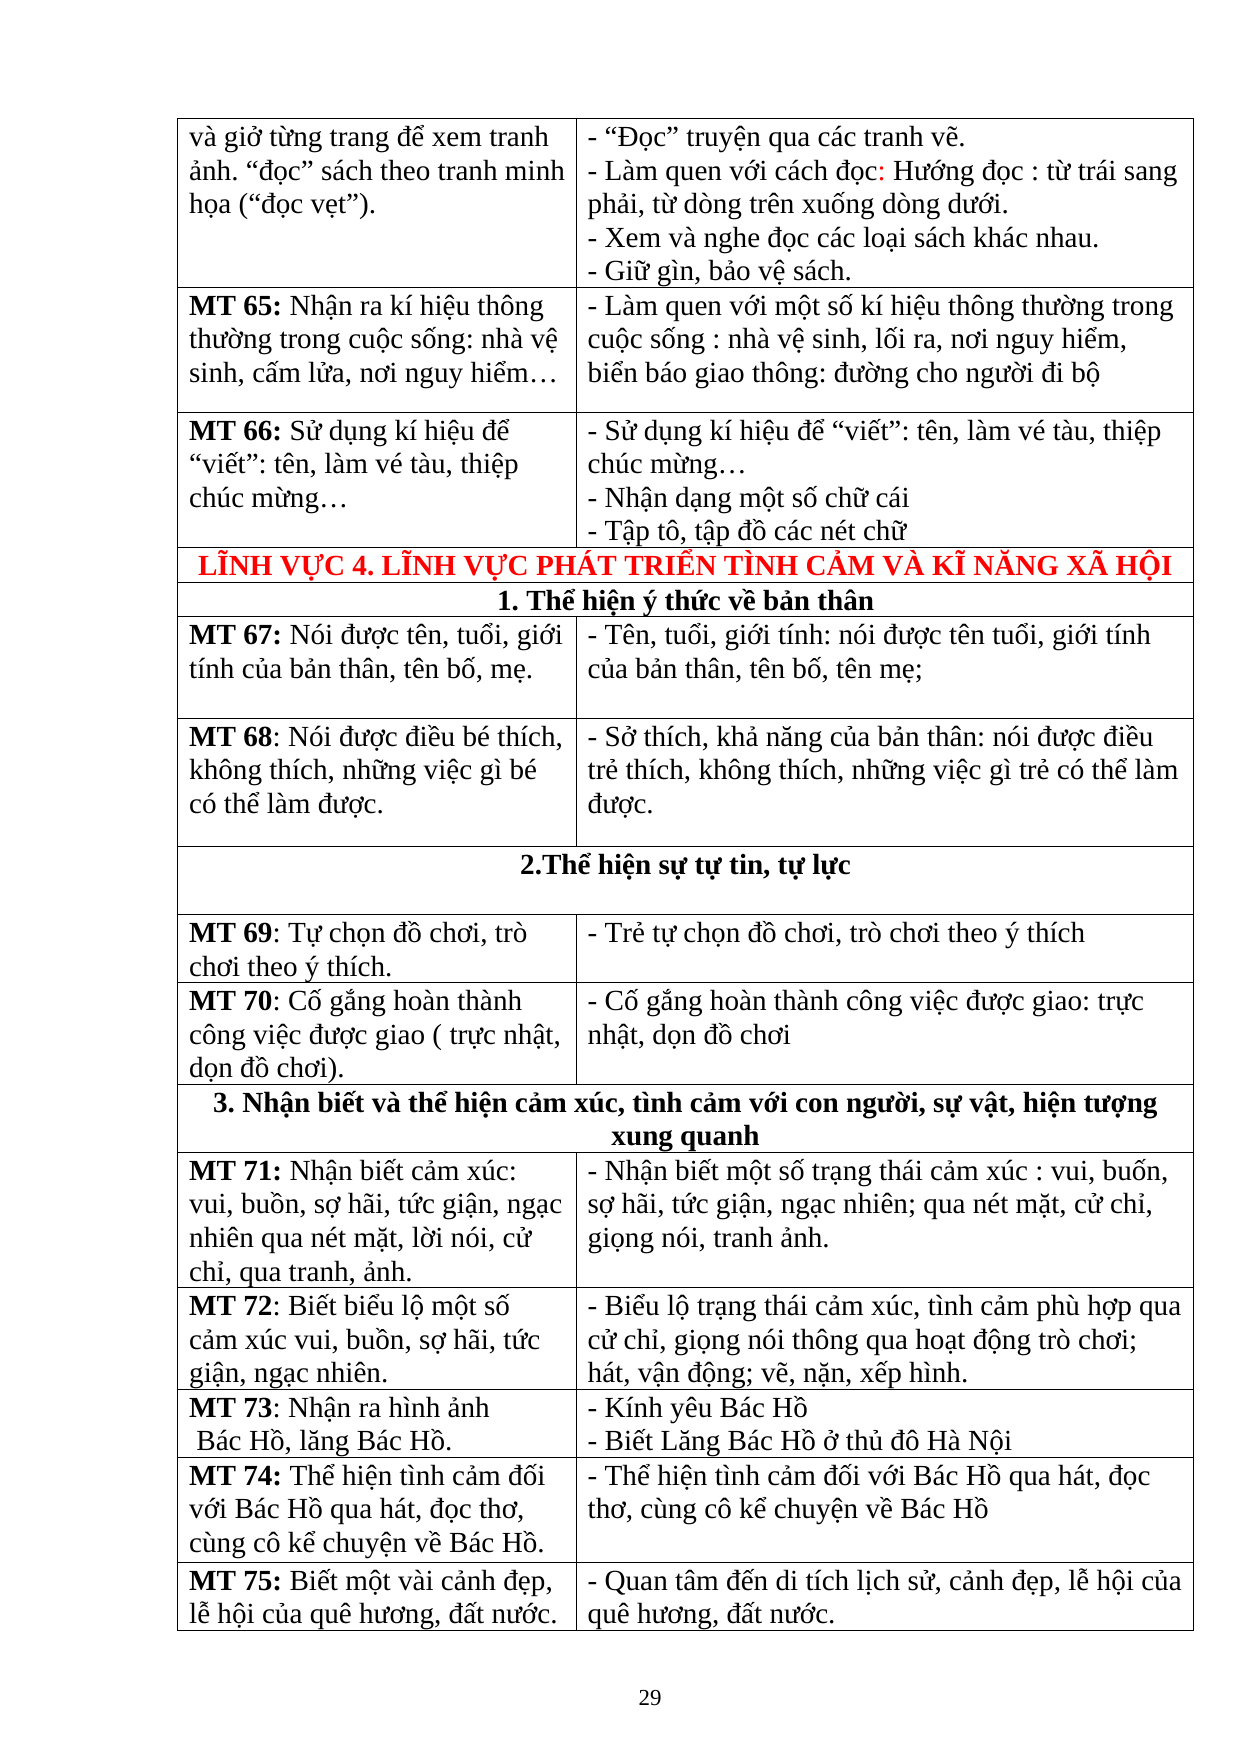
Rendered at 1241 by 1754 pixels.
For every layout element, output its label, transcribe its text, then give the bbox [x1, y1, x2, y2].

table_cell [178, 119, 576, 287]
table_cell MT 65: Nhận ra kí hiệu thông thường trong cuộc sống: nhà vệ sinh, cấm lửa, nơi nguy hiểm… [178, 288, 576, 412]
table_cell - Kính yêu Bác Hồ - Biết Lăng Bác Hồ ở thủ đô Hà Nội [577, 1390, 1193, 1457]
table_cell - Sở thích, khả năng của bản thân: nói được điều trẻ thích, không thích, những việc gì trẻ có thể làm được. [577, 719, 1193, 846]
table_cell LĨNH VỰC 4. LĨNH VỰC PHÁT TRIỂN TÌNH CẢM VÀ KĨ NĂNG XÃ HỘI [178, 548, 1193, 582]
table_cell 2.Thể hiện sự tự tin, tự lực [178, 847, 1193, 914]
table_cell MT 69: Tự chọn đồ chơi, trò chơi theo ý thích. [178, 915, 576, 982]
table_cell - Quan tâm đến di tích lịch sử, cảnh đẹp, lễ hội của quê hương, đất nước. [577, 1563, 1193, 1630]
table_cell - Tên, tuổi, giới tính: nói được tên tuổi, giới tính của bản thân, tên bố, tên mẹ; [577, 617, 1193, 718]
table_cell MT 68: Nói được điều bé thích, không thích, những việc gì bé có thể làm được. [178, 719, 576, 846]
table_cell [577, 119, 1193, 287]
table_cell - Sử dụng kí hiệu để “viết”: tên, làm vé tàu, thiệp chúc mừng… - Nhận dạng một số chữ cái - Tập tô, tập đồ các nét chữ [577, 413, 1193, 547]
table_cell MT 73: Nhận ra hình ảnh Bác Hồ, lăng Bác Hồ. [178, 1390, 576, 1457]
table_cell MT 71: Nhận biết cảm xúc: vui, buồn, sợ hãi, tức giận, ngạc nhiên qua nét mặt, lời nói, cử chỉ, qua tranh, ảnh. [178, 1153, 576, 1287]
table_cell - Thể hiện tình cảm đối với Bác Hồ qua hát, đọc thơ, cùng cô kể chuyện về Bác Hồ [577, 1458, 1193, 1562]
table_cell MT 66: Sử dụng kí hiệu để “viết”: tên, làm vé tàu, thiệp chúc mừng… [178, 413, 576, 547]
table_cell - Nhận biết một số trạng thái cảm xúc : vui, buốn, sợ hãi, tức giận, ngạc nhiên; qua nét mặt, cử chỉ, giọng nói, tranh ảnh. [577, 1153, 1193, 1287]
table_cell - Biểu lộ trạng thái cảm xúc, tình cảm phù hợp qua cử chỉ, giọng nói thông qua hoạt động trò chơi; hát, vận động; vẽ, nặn, xếp hình. [577, 1288, 1193, 1389]
table_cell MT 74: Thể hiện tình cảm đối với Bác Hồ qua hát, đọc thơ, cùng cô kể chuyện về Bác Hồ. [178, 1458, 576, 1562]
table_cell MT 75: Biết một vài cảnh đẹp, lễ hội của quê hương, đất nước. [178, 1563, 576, 1630]
table_cell MT 70: Cố gắng hoàn thành công việc được giao ( trực nhật, dọn đồ chơi). [178, 983, 576, 1084]
table_cell 1. Thể hiện ý thức về bản thân [178, 583, 1193, 616]
table_cell - Trẻ tự chọn đồ chơi, trò chơi theo ý thích [577, 915, 1193, 982]
table_cell MT 72: Biết biểu lộ một số cảm xúc vui, buồn, sợ hãi, tức giận, ngạc nhiên. [178, 1288, 576, 1389]
table_cell - Làm quen với một số kí hiệu thông thường trong cuộc sống : nhà vệ sinh, lối ra, nơi nguy hiểm, biển báo giao thông: đường cho người đi bộ [577, 288, 1193, 412]
table_cell 3. Nhận biết và thể hiện cảm xúc, tình cảm với con người, sự vật, hiện tượng xung quanh [178, 1085, 1193, 1152]
table_cell MT 67: Nói được tên, tuổi, giới tính của bản thân, tên bố, mẹ. [178, 617, 576, 718]
table_cell - Cố gắng hoàn thành công việc được giao: trực nhật, dọn đồ chơi [577, 983, 1193, 1084]
